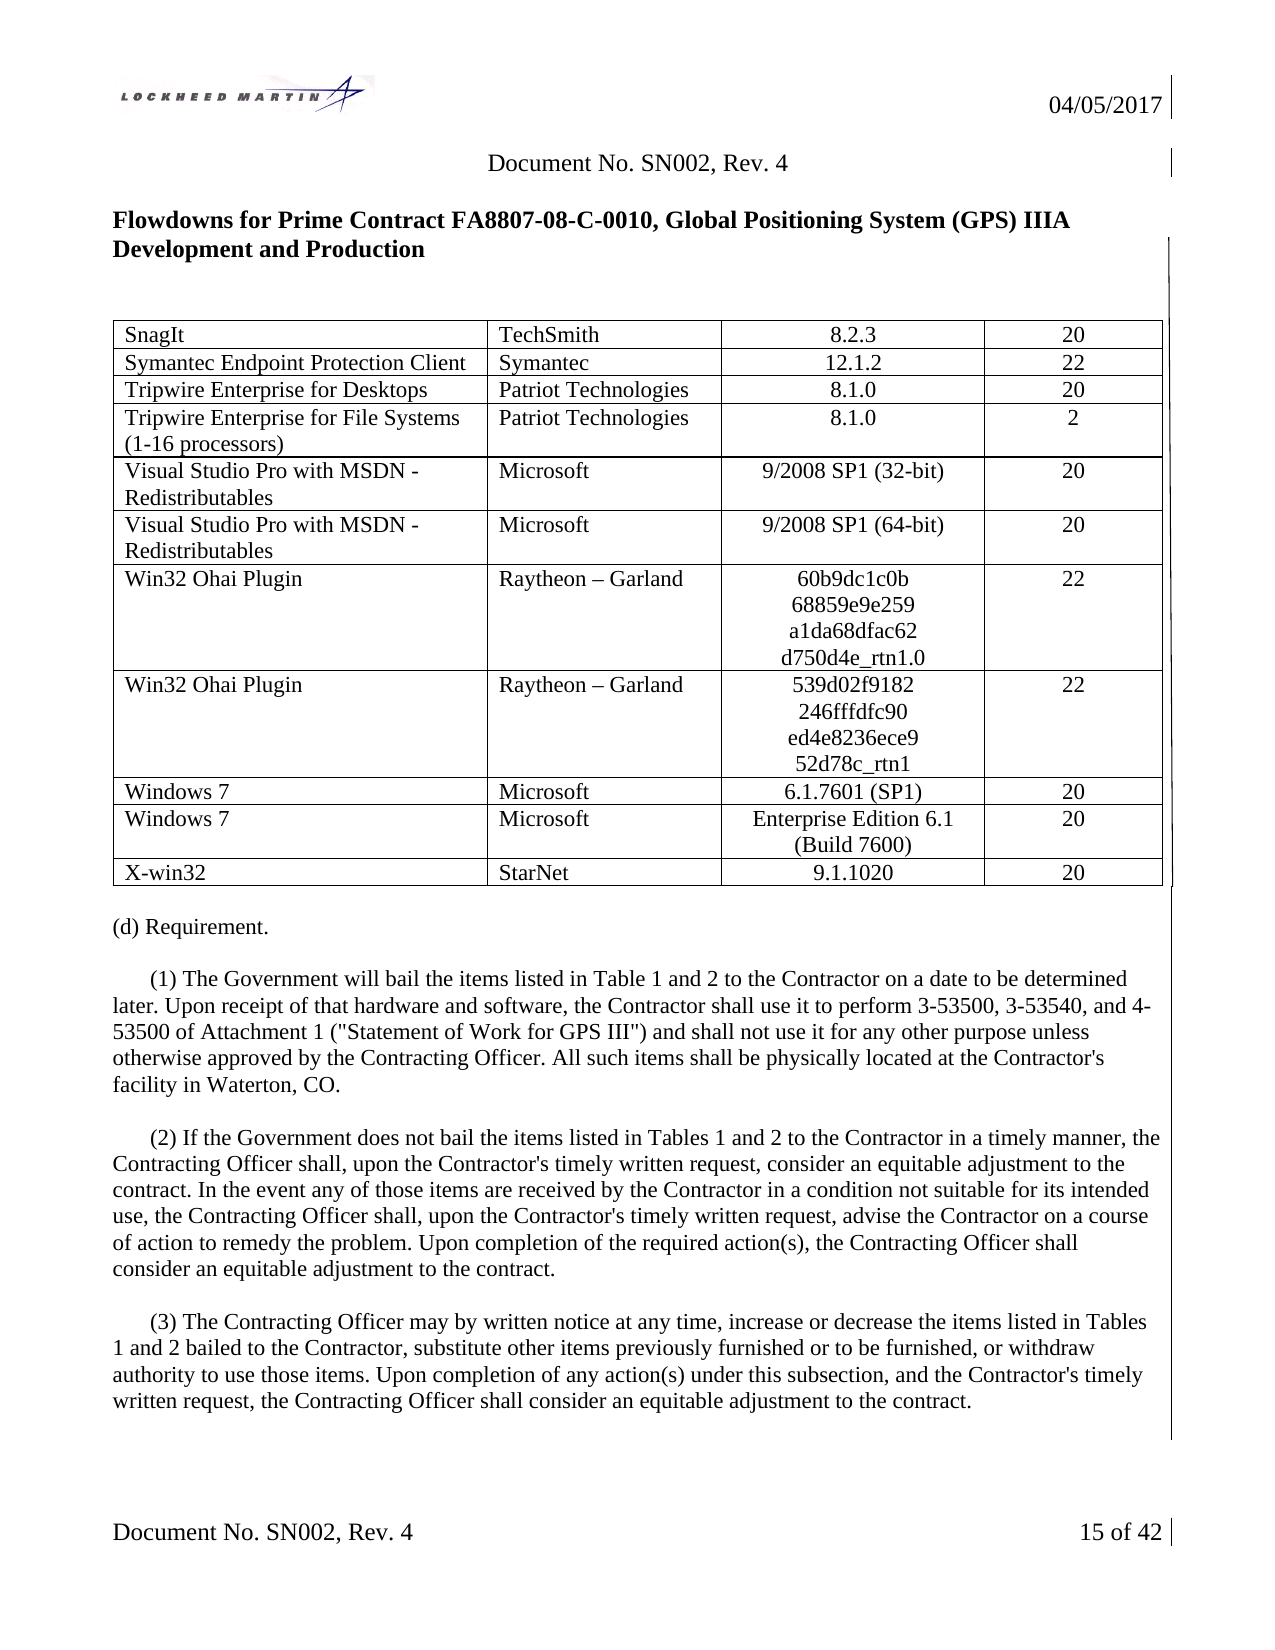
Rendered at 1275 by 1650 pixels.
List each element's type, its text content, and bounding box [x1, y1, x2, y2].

text (2) If the Government does not bail the items listed in Tables 1 and 2 to the Contractor in a timely manner, the Contracting Officer shall, upon the Contractor's timely written request, consider an equitable adjustment to the contract. In the event any of those items are received by the Contractor in a condition not suitable for its intended use, the Contracting Officer shall, upon the Contractor's timely written request, advise the Contractor on a course of action to remedy the problem. Upon completion of the required action(s), the Contracting Officer shall consider an equitable adjustment to the contract. [112, 1123, 1162, 1282]
table_cell 8.1.0 [722, 376, 984, 403]
table_cell 2 [985, 404, 1162, 456]
table_cell Microsoft [488, 778, 721, 804]
table_cell Microsoft [488, 805, 721, 858]
table_cell Win32 Ohai Plugin [114, 565, 487, 670]
table_cell Windows 7 [114, 805, 487, 858]
table_cell 20 [985, 321, 1162, 348]
table_cell 12.1.2 [722, 349, 984, 375]
text (1) The Government will bail the items listed in Table 1 and 2 to the Contractor on a date to be determined later. Upon receipt of that hardware and software, the Contractor shall use it to perform 3-53500, 3-53540, and 4-53500 of Attachment 1 ("Statement of Work for GPS III") and shall not use it for any other purpose unless otherwise approved by the Contracting Officer. All such items shall be physically located at the Contractor's facility in Waterton, CO. [112, 965, 1162, 1097]
table_cell Symantec Endpoint Protection Client [114, 349, 487, 375]
table_cell 60b9dc1c0b 68859e9e259 a1da68dfac62 d750d4e_rtn1.0 [722, 565, 984, 670]
text (3) The Contracting Officer may by written notice at any time, increase or decrease the items listed in Tables 1 and 2 bailed to the Contractor, substitute other items previously furnished or to be furnished, or withdraw authority to use those items. Upon completion of any action(s) under this subsection, and the Contractor's timely written request, the Contracting Officer shall consider an equitable adjustment to the contract. [112, 1308, 1162, 1413]
table_cell Raytheon – Garland [488, 671, 721, 777]
table_cell 20 [985, 859, 1162, 885]
table_cell Tripwire Enterprise for Desktops [114, 376, 487, 403]
table_cell 8.2.3 [722, 321, 984, 348]
table_cell 22 [985, 565, 1162, 670]
table_cell Win32 Ohai Plugin [114, 671, 487, 777]
table_cell Visual Studio Pro with MSDN - Redistributables [114, 511, 487, 564]
table_cell Patriot Technologies [488, 404, 721, 456]
table_cell Symantec [488, 349, 721, 375]
table_cell StarNet [488, 859, 721, 885]
table_cell Windows 7 [114, 778, 487, 804]
table_cell SnagIt [114, 321, 487, 348]
table_cell 20 [985, 458, 1162, 510]
text (d) Requirement. [112, 913, 1162, 939]
table_cell Tripwire Enterprise for File Systems (1-16 processors) [114, 404, 487, 456]
table_cell 22 [985, 671, 1162, 777]
table_cell 539d02f9182 246fffdfc90 ed4e8236ece9 52d78c_rtn1 [722, 671, 984, 777]
table_cell 9/2008 SP1 (64-bit) [722, 511, 984, 564]
table_cell 20 [985, 511, 1162, 564]
table_cell 8.1.0 [722, 404, 984, 456]
table_cell 22 [985, 349, 1162, 375]
picture [112, 75, 375, 114]
table_cell 20 [985, 778, 1162, 804]
table_cell 9.1.1020 [722, 859, 984, 885]
table_cell 20 [985, 805, 1162, 858]
table_cell Microsoft [488, 458, 721, 510]
table_cell 20 [985, 376, 1162, 403]
table_cell Raytheon – Garland [488, 565, 721, 670]
table_cell TechSmith [488, 321, 721, 348]
table_cell Microsoft [488, 511, 721, 564]
table_cell 6.1.7601 (SP1) [722, 778, 984, 804]
table_cell Enterprise Edition 6.1 (Build 7600) [722, 805, 984, 858]
table_cell 9/2008 SP1 (32-bit) [722, 458, 984, 510]
table_cell Patriot Technologies [488, 376, 721, 403]
table_cell X-win32 [114, 859, 487, 885]
table_cell Visual Studio Pro with MSDN - Redistributables [114, 458, 487, 510]
